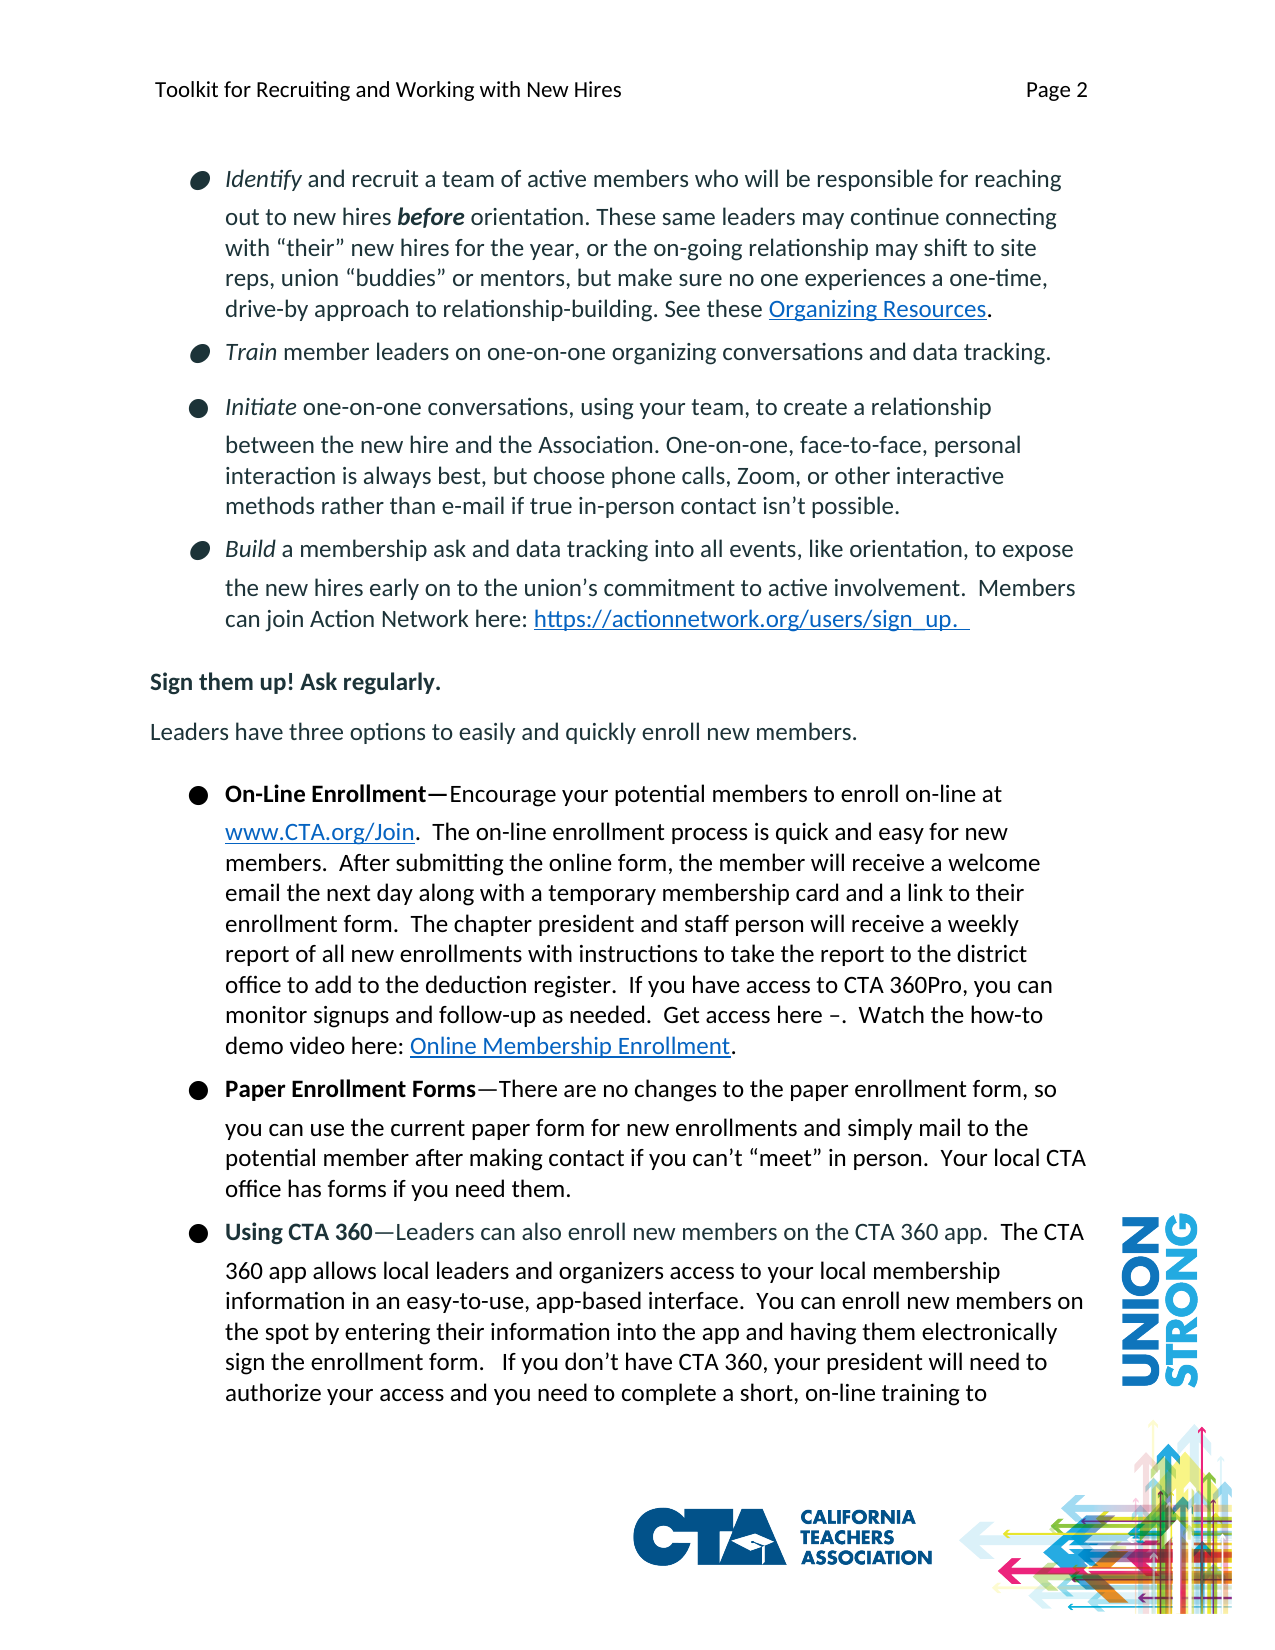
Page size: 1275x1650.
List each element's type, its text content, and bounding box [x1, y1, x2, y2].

list Initiate one-on-one conversations, using your team, to create a relationship between the new hire and the Association. One-on-one, face-to-face, personal interaction is always best, but choose phone calls, Zoom, or other interactive methods rather than e-mail if true in-person contact isn’t possible. [187, 378, 1087, 521]
text Leaders have three options to easily and quickly enroll new members. [150, 716, 1087, 746]
list Identify and recruit a team of active members who will be responsible for reaching out to new hires before orientation. These same leaders may continue connecting with “their” new hires for the year, or the on-going relationship may shift to site reps, union “buddies” or mentors, but make sure no one experiences a one-time, drive-by approach to relationship-building. See these Organizing Resources. [187, 150, 1087, 323]
list Paper Enrollment Forms—There are no changes to the paper enrollment form, so you can use the current paper form for new enrollments and simply mail to the potential member after making contact if you can’t “meet” in person. Your local CTA office has forms if you need them. [187, 1061, 1087, 1203]
list Build a membership ask and data tracking into all events, like orientation, to expose the new hires early on to the union’s commitment to active involvement. Members can join Action Network here: https://actionnetwork.org/users/sign_up. [187, 521, 1087, 633]
list On-Line Enrollment—Encourage your potential members to enroll on-line at www.CTA.org/Join. The on-line enrollment process is quick and easy for new members. After submitting the online form, the member will receive a welcome email the next day along with a temporary membership card and a link to their enrollment form. The chapter president and staff person will receive a weekly report of all new enrollments with instructions to take the report to the district office to add to the deduction register. If you have access to CTA 360Pro, you can monitor signups and follow-up as needed. Get access here –. Watch the how-to demo video here: Online Membership Enrollment. [187, 765, 1087, 1061]
picture [633, 1213, 1232, 1614]
text Sign them up! Ask regularly. [150, 633, 1087, 697]
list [187, 1203, 1087, 1407]
list Train member leaders on one-on-one organizing conversations and data tracking. [187, 323, 1087, 374]
